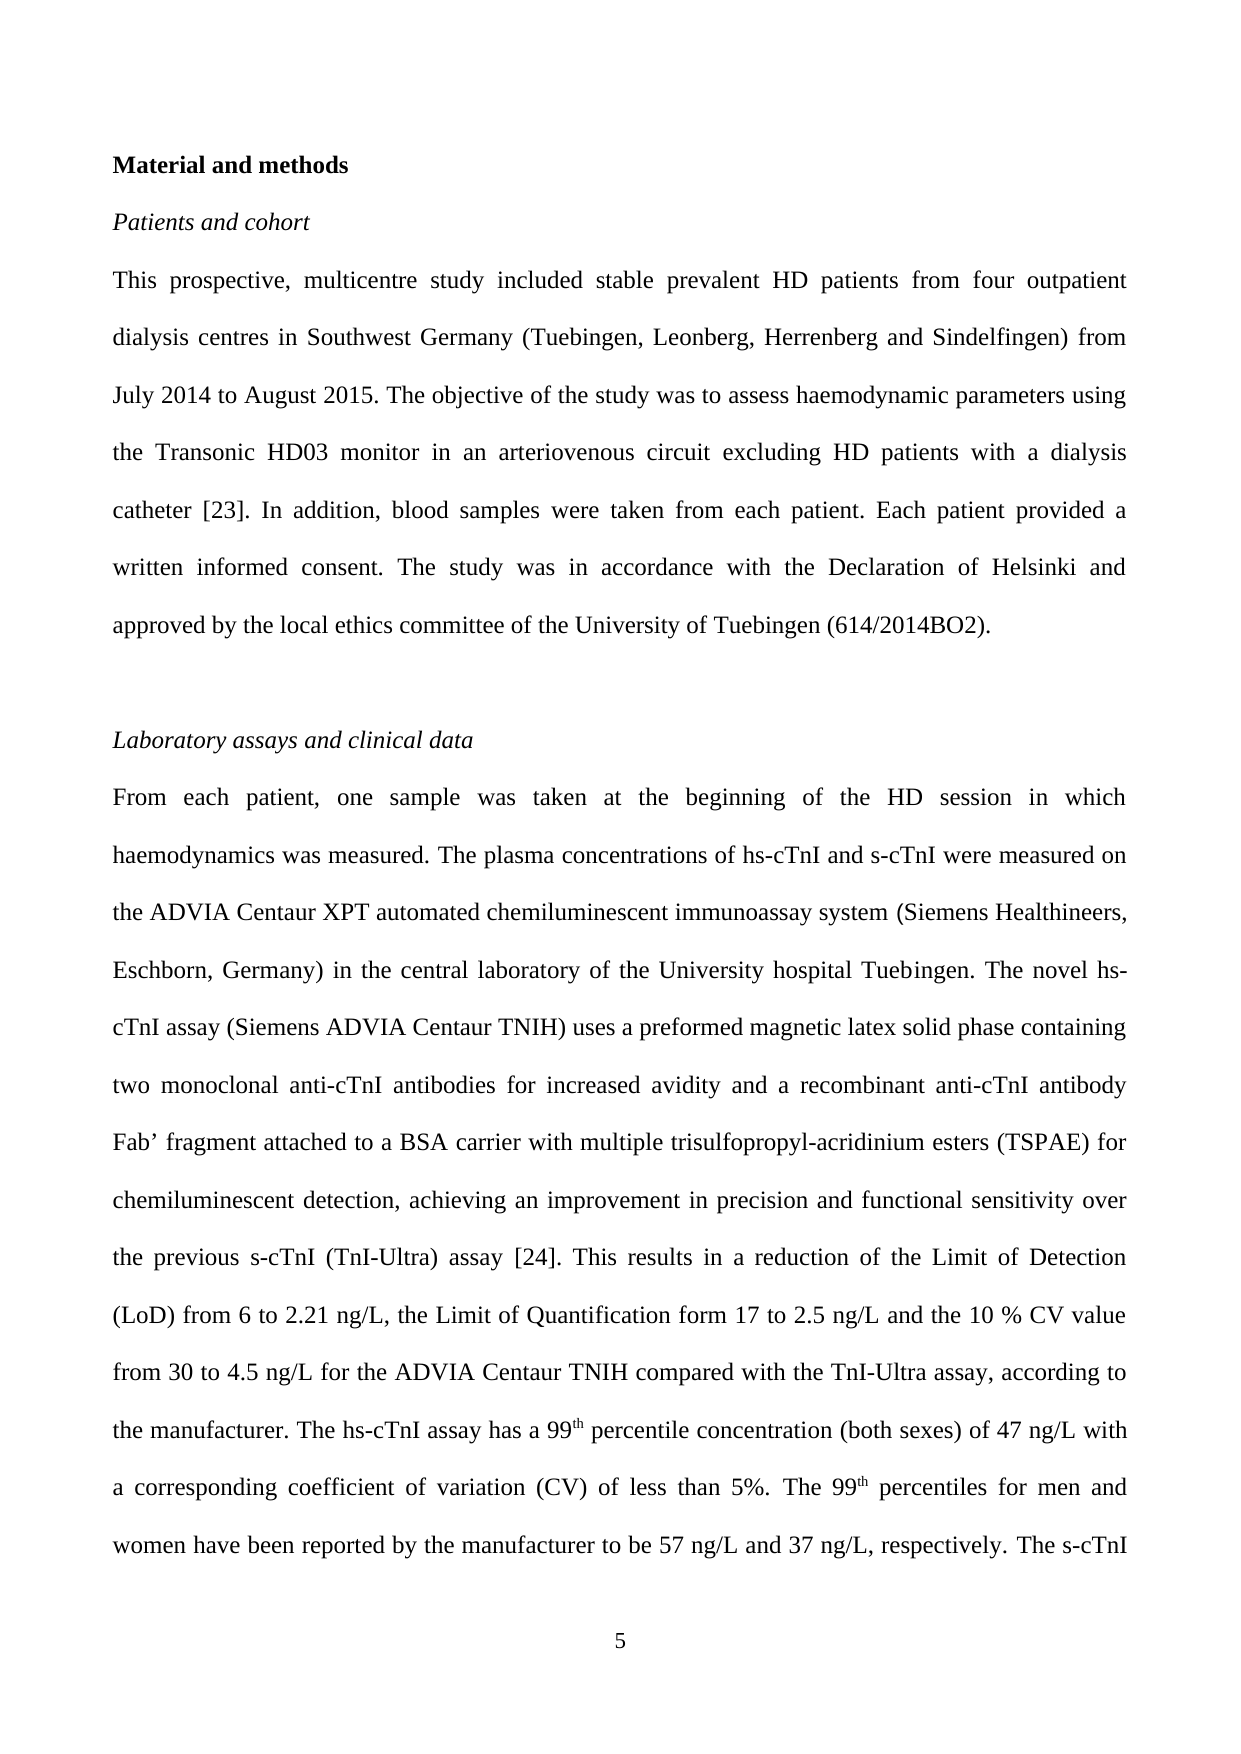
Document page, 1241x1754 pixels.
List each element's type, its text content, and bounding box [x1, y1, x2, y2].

text This prospective, multicentre study included stable prevalent HD patients from four outpatient dialysis centres in Southwest Germany (Tuebingen, Leonberg, Herrenberg and Sindelfingen) from July 2014 to August 2015. The objective of the study was to assess haemodynamic parameters using the Transonic HD03 monitor in an arteriovenous circuit excluding HD patients with a dialysis catheter [23]. In addition, blood samples were taken from each patient. Each patient provided a written informed consent. The study was in accordance with the Declaration of Helsinki and approved by the local ethics committee of the University of Tuebingen (614/2014BO2). [112, 265, 1128, 639]
text Patients and cohort [112, 207, 1128, 236]
text Laboratory assays and clinical data [112, 725, 1128, 754]
text Material and methods [112, 150, 1128, 179]
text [112, 782, 1128, 1559]
